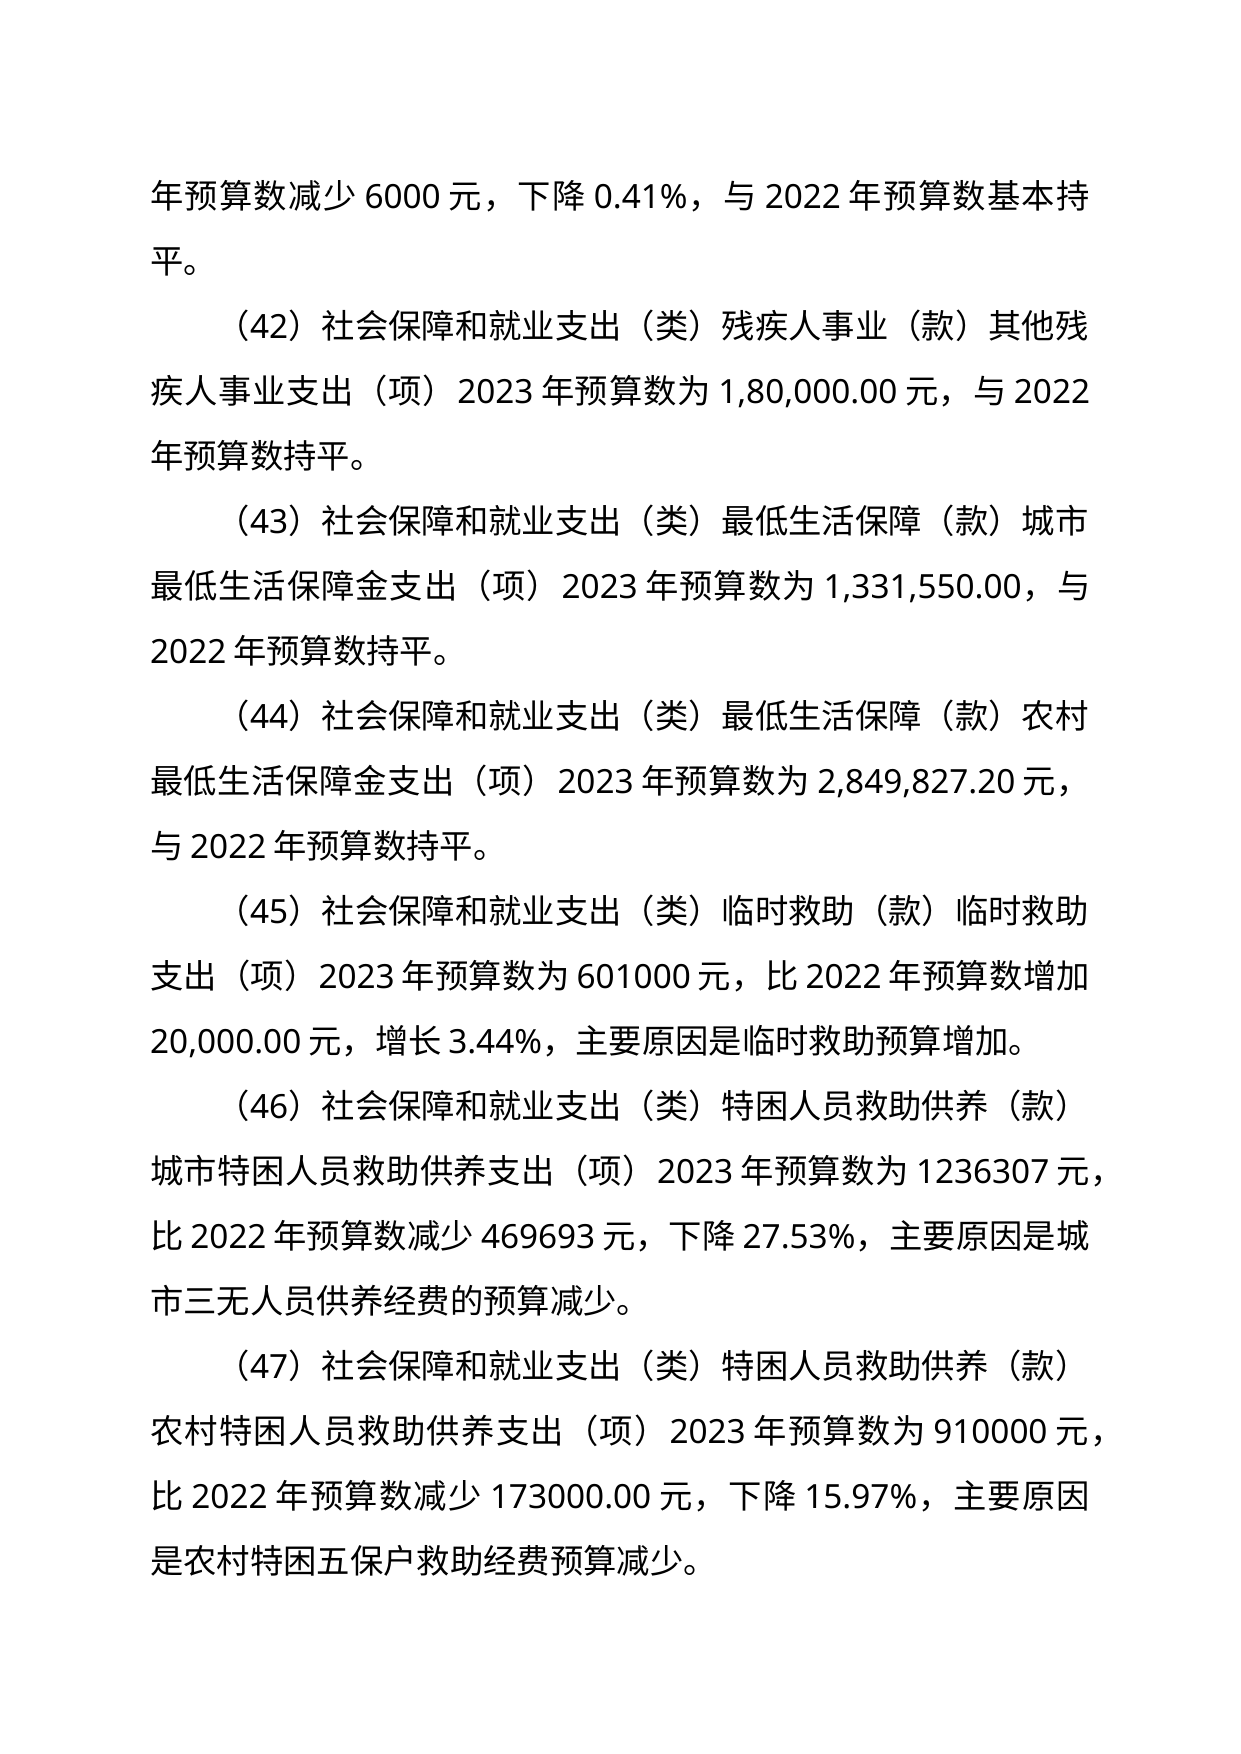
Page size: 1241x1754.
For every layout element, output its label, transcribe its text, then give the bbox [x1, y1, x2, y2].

text （47）社会保障和就业支出（类）特困人员救助供养（款）农村特困人员救助供养支出（项）2023年预算数为910000元，比2022年预算数减少173000.00元，下降15.97%，主要原因是农村特困五保户救助经费预算减少。 [150, 1332, 1090, 1592]
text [150, 162, 1090, 292]
text （42）社会保障和就业支出（类）残疾人事业（款）其他残疾人事业支出（项）2023年预算数为1,80,000.00元，与2022年预算数持平。 [150, 292, 1090, 487]
text （43）社会保障和就业支出（类）最低生活保障（款）城市最低生活保障金支出（项）2023年预算数为1,331,550.00，与2022年预算数持平。 [150, 487, 1090, 682]
text （46）社会保障和就业支出（类）特困人员救助供养（款）城市特困人员救助供养支出（项）2023年预算数为1236307元，比2022年预算数减少469693元，下降27.53%，主要原因是城市三无人员供养经费的预算减少。 [150, 1072, 1090, 1332]
text （45）社会保障和就业支出（类）临时救助（款）临时救助支出（项）2023年预算数为601000元，比2022年预算数增加20,000.00元，增长3.44%，主要原因是临时救助预算增加。 [150, 877, 1090, 1072]
text （44）社会保障和就业支出（类）最低生活保障（款）农村最低生活保障金支出（项）2023年预算数为2,849,827.20元，与2022年预算数持平。 [150, 682, 1090, 877]
